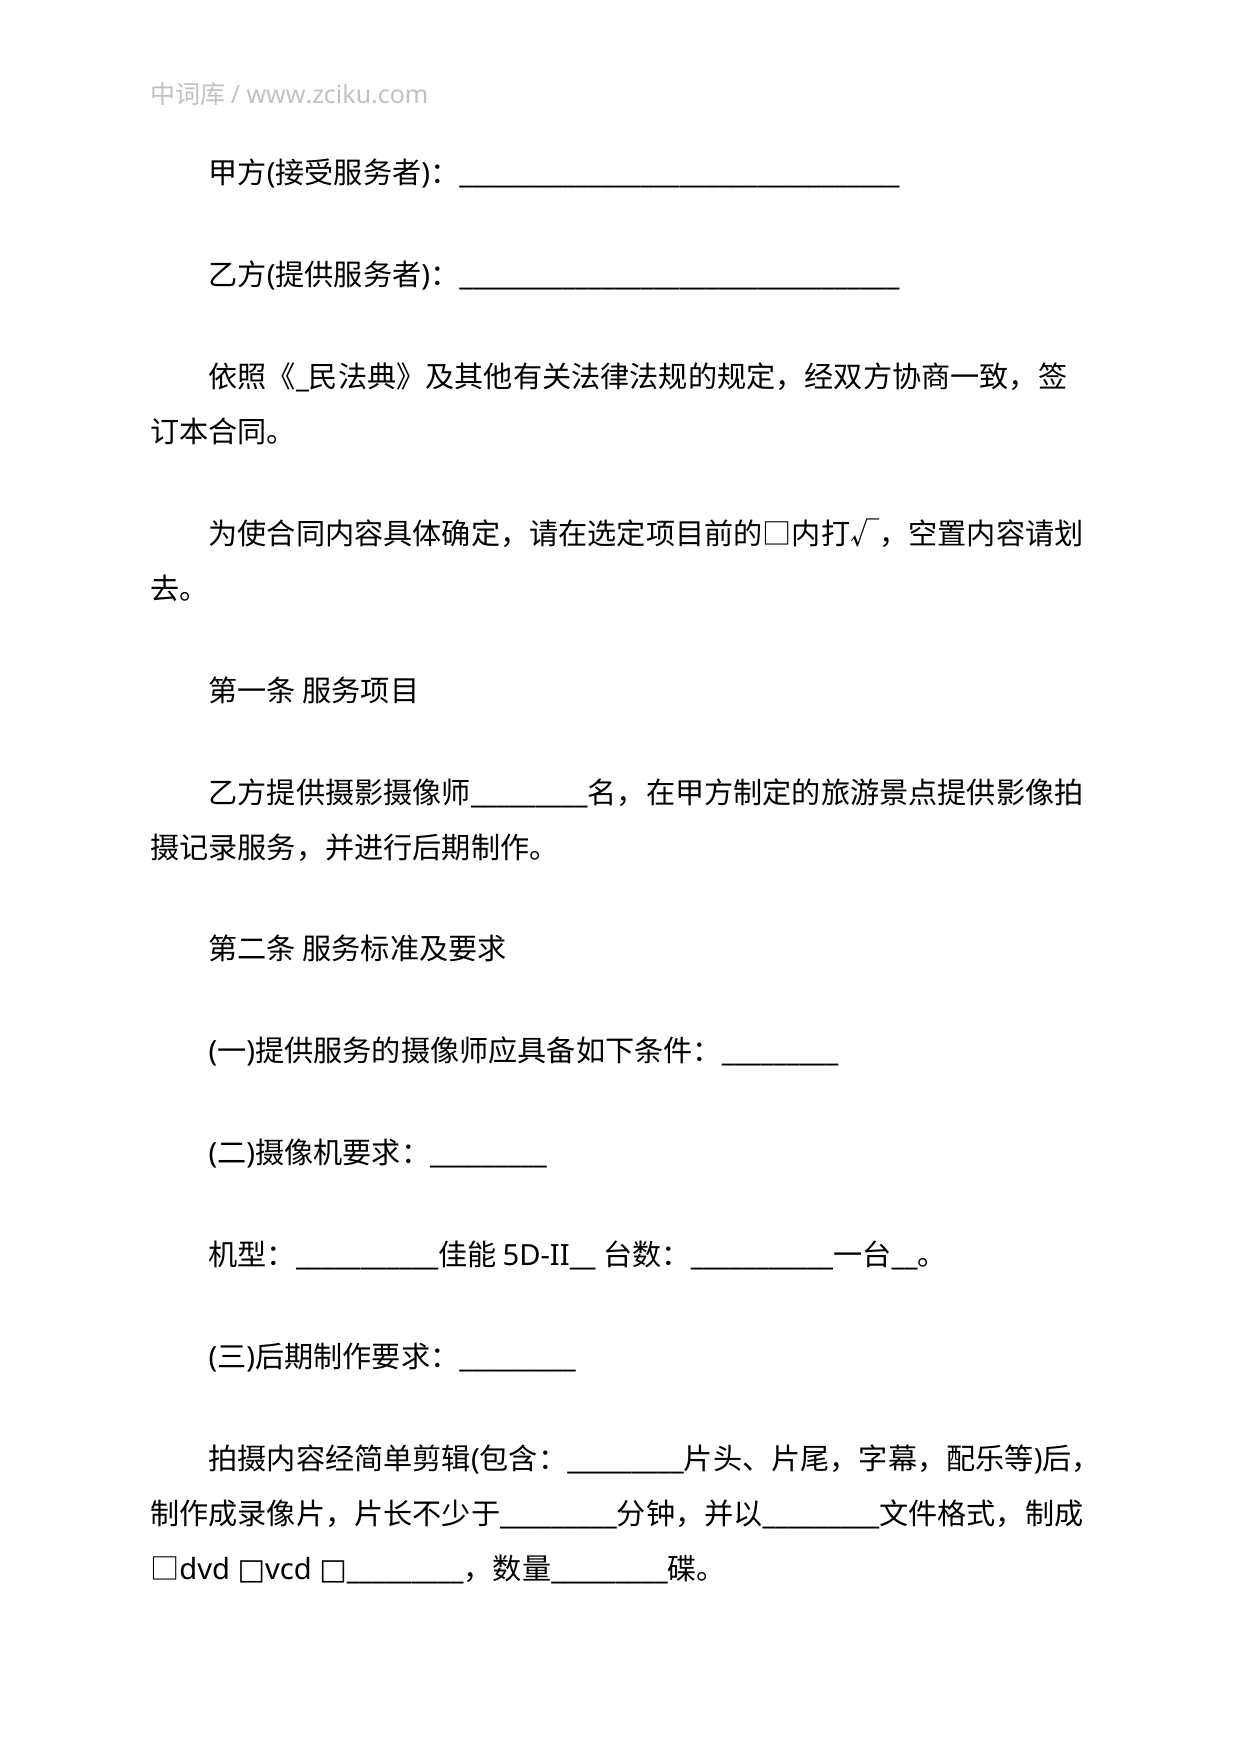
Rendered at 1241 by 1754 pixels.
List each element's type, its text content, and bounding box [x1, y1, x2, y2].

text (一)提供服务的摄像师应具备如下条件：_________ [150, 1028, 1090, 1070]
text 依照《_民法典》及其他有关法律法规的规定，经双方协商一致，签订本合同。 [150, 354, 1090, 451]
text 乙方(提供服务者)：__________________________________ [150, 252, 1090, 294]
text 第二条 服务标准及要求 [150, 926, 1090, 968]
text 甲方(接受服务者)：__________________________________ [150, 150, 1090, 192]
text 机型：___________佳能5D-II__ 台数：___________一台__。 [150, 1232, 1090, 1274]
text (三)后期制作要求：_________ [150, 1334, 1090, 1376]
text 为使合同内容具体确定，请在选定项目前的□内打√，空置内容请划去。 [150, 511, 1090, 608]
text 第一条 服务项目 [150, 667, 1090, 710]
text 拍摄内容经简单剪辑(包含：_________片头、片尾，字幕，配乐等)后，制作成录像片，片长不少于_________分钟，并以_________文件格式，制成□dvd □vcd □_________，数量_________碟。 [150, 1436, 1090, 1588]
text (二)摄像机要求：_________ [150, 1130, 1090, 1172]
text 乙方提供摄影摄像师_________名，在甲方制定的旅游景点提供影像拍摄记录服务，并进行后期制作。 [150, 769, 1090, 866]
